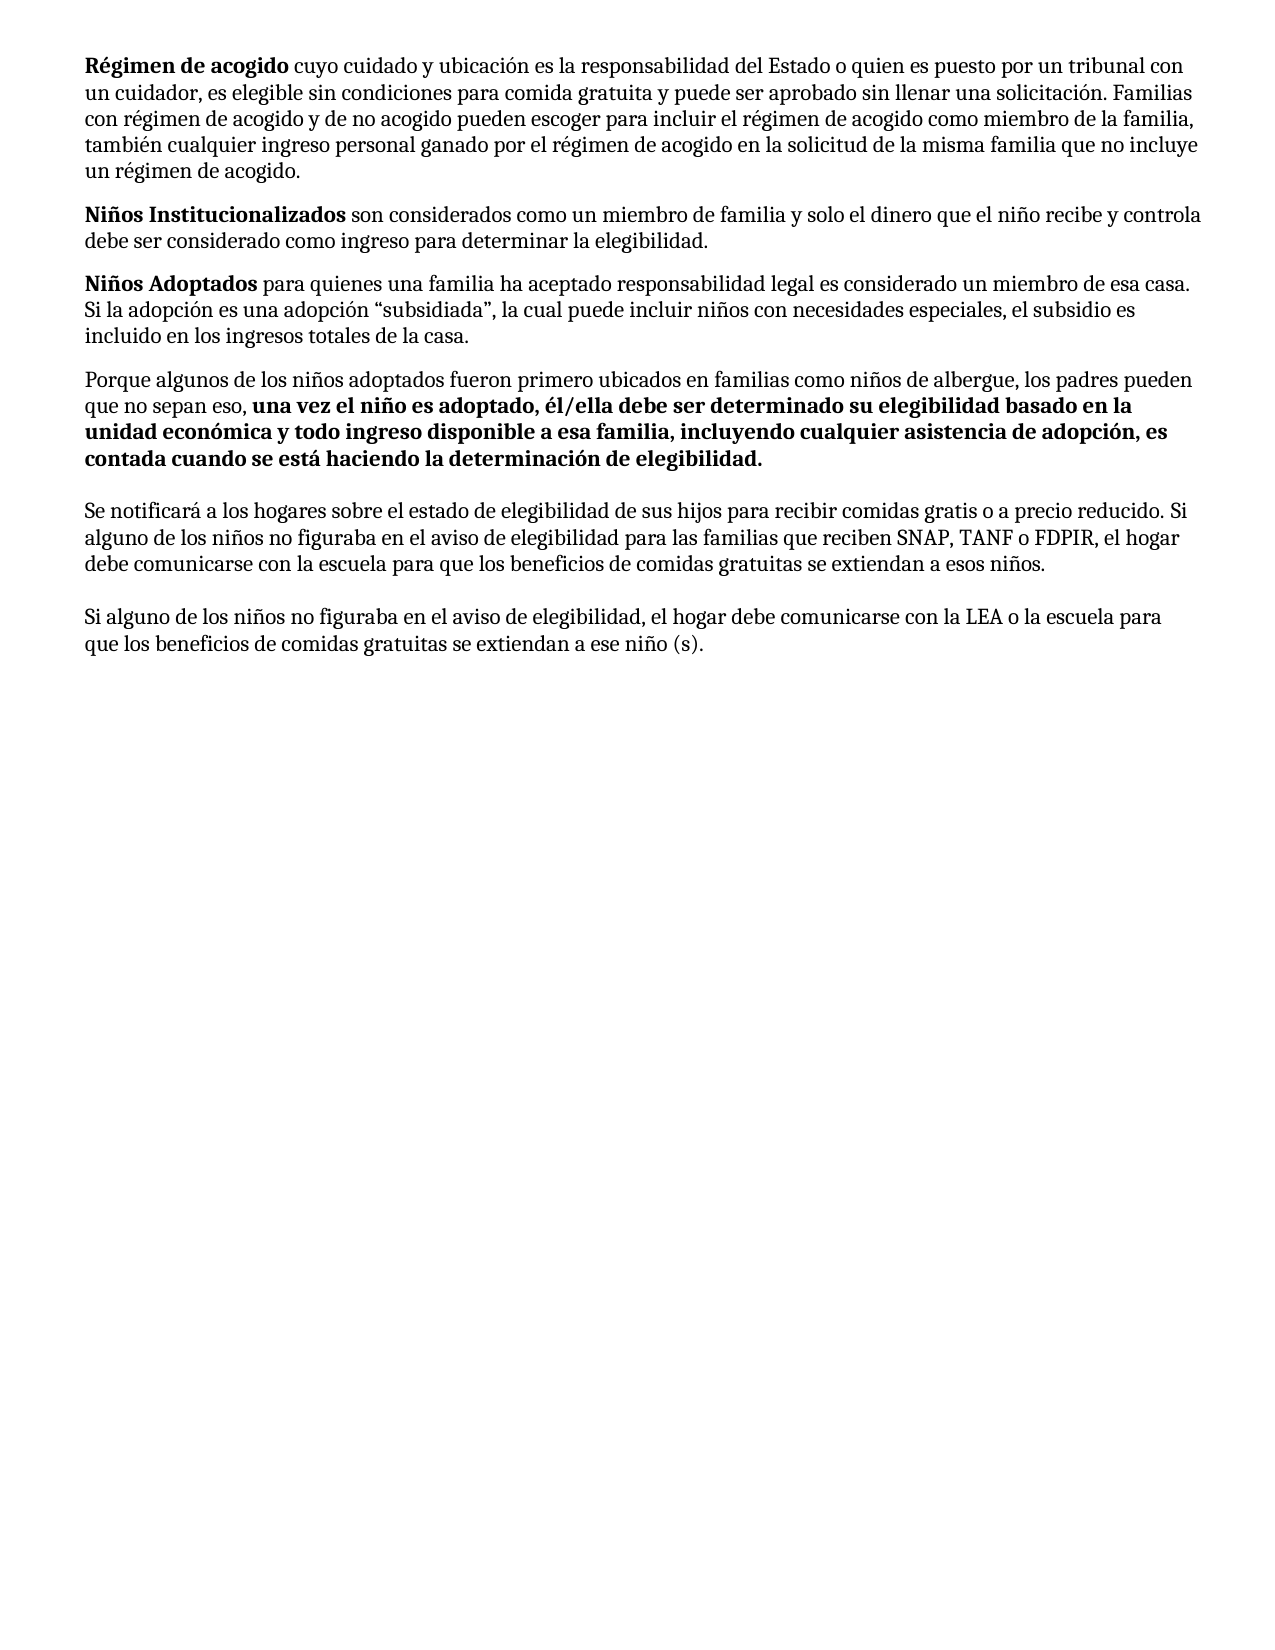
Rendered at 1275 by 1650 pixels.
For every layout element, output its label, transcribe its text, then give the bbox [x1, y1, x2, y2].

text Régimen de acogido cuyo cuidado y ubicación es la responsabilidad del Estado o quien es puesto por un tribunal con un cuidador, es elegible sin condiciones para comida gratuita y puede ser aprobado sin llenar una solicitación. Familias con régimen de acogido y de no acogido pueden escoger para incluir el régimen de acogido como miembro de la familia, también cualquier ingreso personal ganado por el régimen de acogido en la solicitud de la misma familia que no incluye un régimen de acogido. [84, 53, 1201, 185]
text Niños Institucionalizados son considerados como un miembro de familia y solo el dinero que el niño recibe y controla debe ser considerado como ingreso para determinar la elegibilidad. [84, 201, 1205, 254]
text Niños Adoptados para quienes una familia ha aceptado responsabilidad legal es considerado un miembro de esa casa. Si la adopción es una adopción “subsidiada”, la cual puede incluir niños con necesidades especiales, el subsidio es incluido en los ingresos totales de la casa. [84, 271, 1205, 350]
text Porque algunos de los niños adoptados fueron primero ubicados en familias como niños de albergue, los padres pueden que no sepan eso, una vez el niño es adoptado, él/ella debe ser determinado su elegibilidad basado en la unidad económica y todo ingreso disponible a esa familia, incluyendo cualquier asistencia de adopción, es contada cuando se está haciendo la determinación de elegibilidad. [84, 366, 1205, 472]
text Se notificará a los hogares sobre el estado de elegibilidad de sus hijos para recibir comidas gratis o a precio reducido. Si alguno de los niños no figuraba en el aviso de elegibilidad para las familias que reciben SNAP, TANF o FDPIR, el hogar debe comunicarse con la escuela para que los beneficios de comidas gratuitas se extiendan a esos niños. [84, 498, 1205, 577]
text Si alguno de los niños no figuraba en el aviso de elegibilidad, el hogar debe comunicarse con la LEA o la escuela para que los beneficios de comidas gratuitas se extiendan a ese niño (s). [84, 604, 1201, 657]
